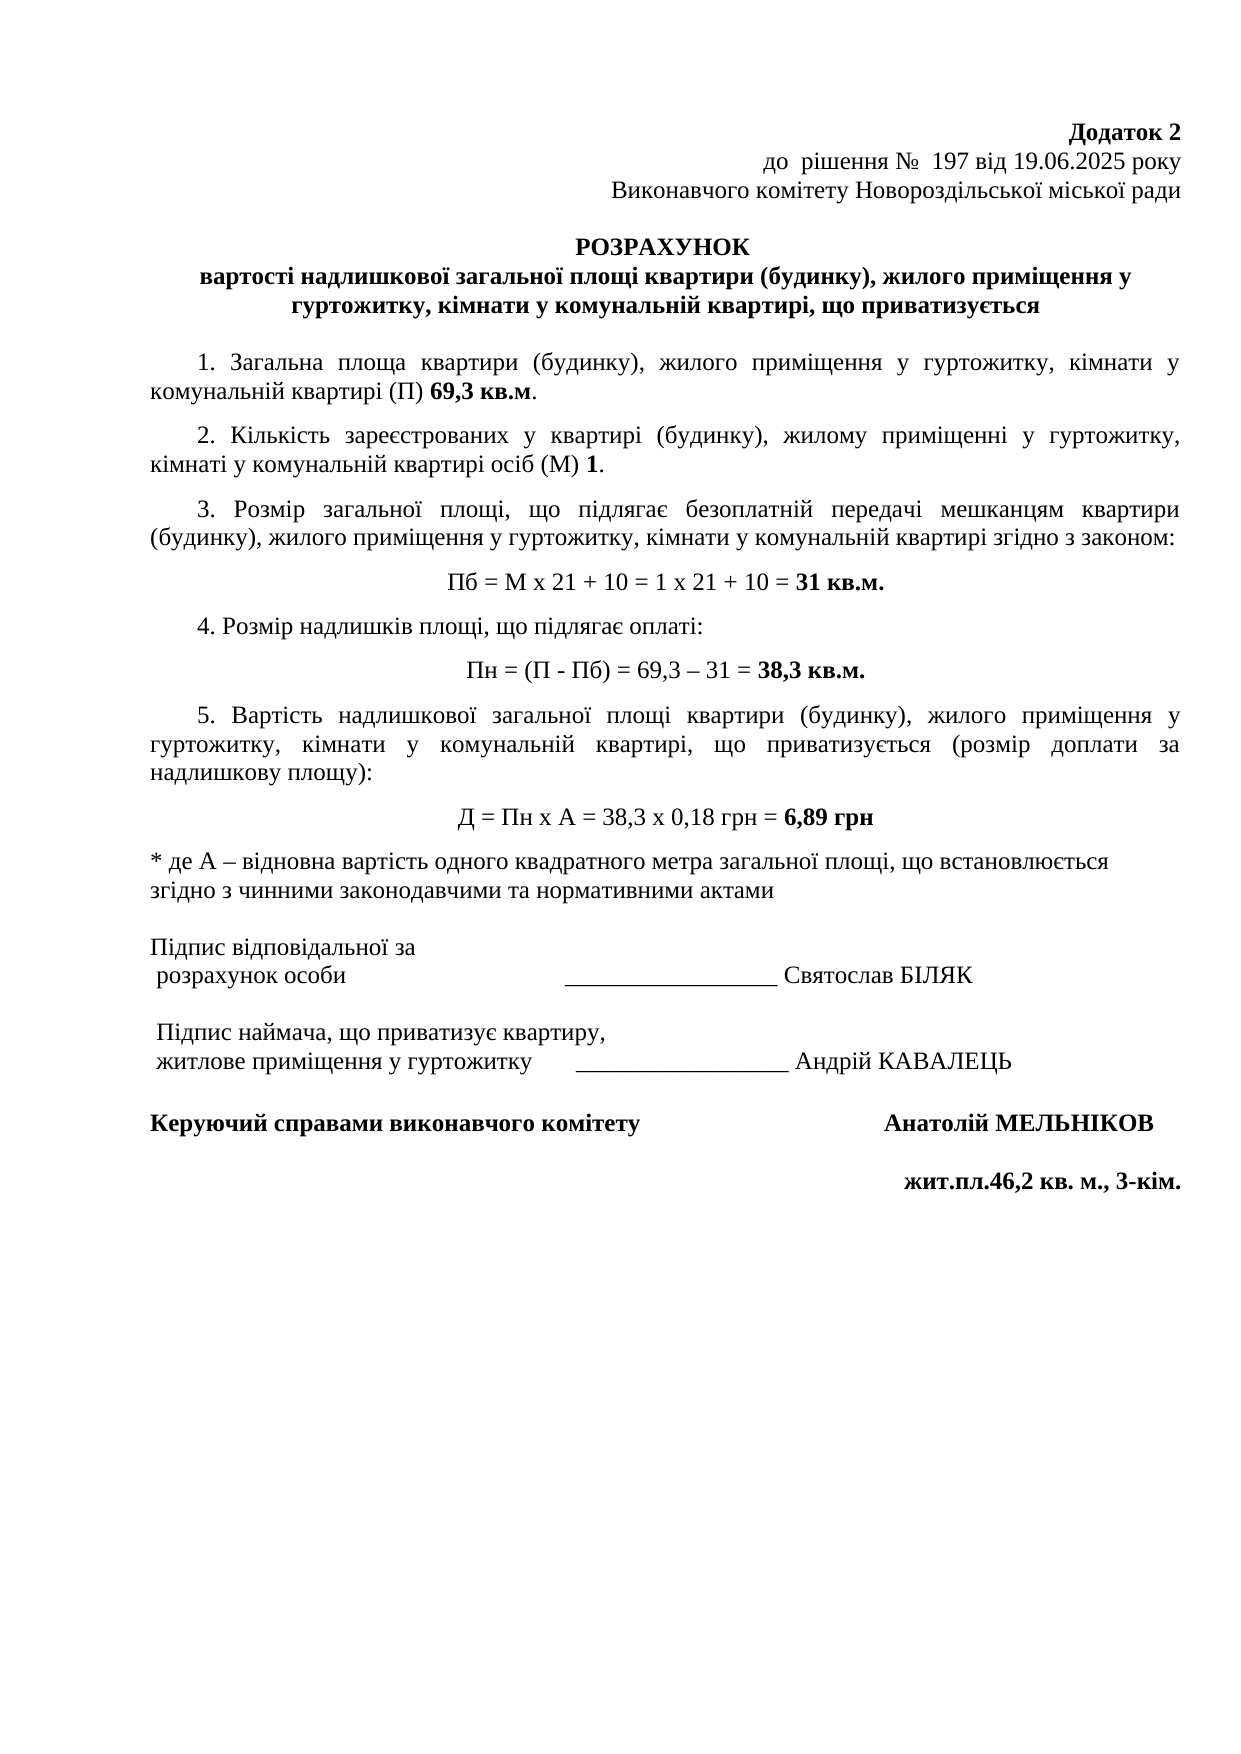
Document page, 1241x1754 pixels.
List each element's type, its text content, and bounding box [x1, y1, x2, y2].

text Підпис наймача, що приватизує квартиру, житлове приміщення у гуртожитку _________________ Андрій КАВАЛЕЦЬ [150, 1017, 1181, 1075]
text жит.пл.46,2 кв. м., 3-кім. [150, 1166, 1181, 1194]
text 1. Загальна площа квартири (будинку), жилого приміщення у гуртожитку, кімнати у комунальній квартирі (П) 69,3 кв.м. [150, 347, 1181, 405]
text 2. Кількість зареєстрованих у квартирі (будинку), жилому приміщенні у гуртожитку, кімнаті у комунальній квартирі осіб (М) 1. [150, 421, 1181, 478]
text 4. Розмір надлишків площі, що підлягає оплаті: [150, 611, 1181, 640]
text Пб = М х 21 + 10 = 1 х 21 + 10 = 31 кв.м. [150, 567, 1181, 596]
text Керуючий справами виконавчого комітету Анатолій МЕЛЬНІКОВ [150, 1108, 1181, 1137]
text РОЗРАХУНОК вартості надлишкової загальної площі квартири (будинку), жилого приміщення у гуртожитку, кімнати у комунальній квартирі, що приватизується [150, 232, 1181, 319]
text Виконавчого комітету Новороздільської міської ради [150, 175, 1181, 204]
text Додаток 2 до рішення № 197 від 19.06.2025 року [150, 117, 1181, 175]
text Пн = (П - Пб) = 69,3 – 31 = 38,3 кв.м. [150, 656, 1181, 684]
text Підпис відповідальної за розрахунок особи _________________ Святослав БІЛЯК [150, 932, 1181, 1017]
text * де А – відновна вартість одного квадратного метра загальної площі, що встановлюється згідно з чинними законодавчими та нормативними актами [150, 846, 1181, 932]
text Д = Пн х A = 38,3 х 0,18 грн = 6,89 грн [150, 802, 1181, 831]
text 5. Вартість надлишкової загальної площі квартири (будинку), жилого приміщення у гуртожитку, кімнати у комунальній квартирі, що приватизується (розмір доплати за надлишкову площу): [150, 700, 1181, 786]
text 3. Розмір загальної площі, що підлягає безоплатній передачі мешканцям квартири (будинку), жилого приміщення у гуртожитку, кімнати у комунальній квартирі згідно з законом: [150, 494, 1181, 551]
